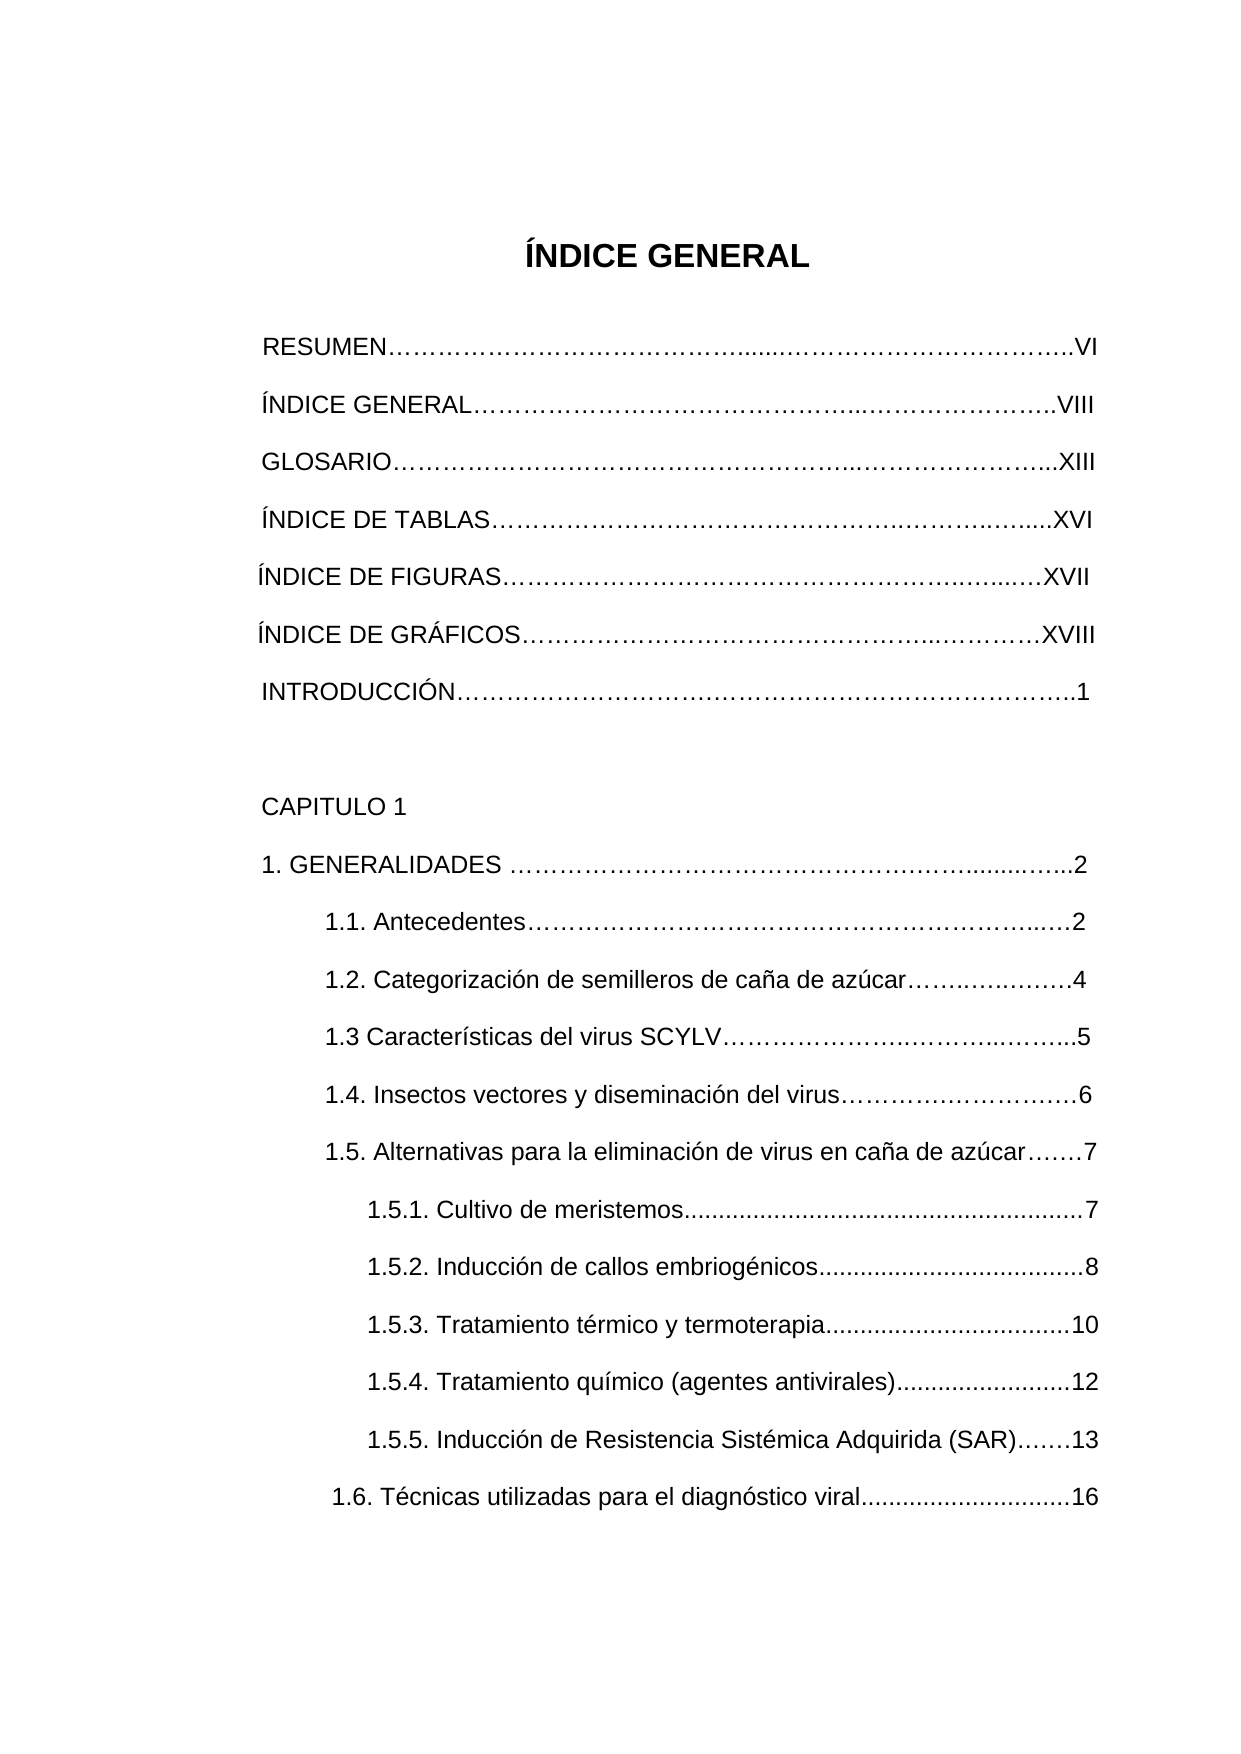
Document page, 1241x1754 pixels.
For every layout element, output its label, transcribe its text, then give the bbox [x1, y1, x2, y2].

text RESUMEN…………………………………….......……………………………..VI [255, 332, 1099, 361]
text ÍNDICE GENERAL………………………………………...…………………..VIII [261, 390, 1099, 418]
text 1.5.1. Cultivo de meristemos 7 [311, 1195, 1099, 1223]
subtitle ÍNDICE GENERAL [236, 236, 1099, 275]
text 1.4. Insectos vectores y diseminación del virus………….………….…6 [255, 1080, 1099, 1108]
text 1.5. Alternativas para la eliminación de virus en caña de azúcar….…7 [255, 1137, 1099, 1166]
text 1.2. Categorización de semilleros de caña de azúcar……..…..….….4 [255, 965, 1099, 993]
text 1.5.3. Tratamiento térmico y termoterapia 10 [311, 1310, 1099, 1338]
text ÍNDICE DE FIGURAS………………………………………………..…....…XVII [236, 562, 1099, 591]
text 1.1. Antecedentes……………………………………………………...…2 [255, 907, 1099, 936]
text 1.5.2. Inducción de callos embriogénicos 8 [311, 1252, 1099, 1281]
text 1.6. Técnicas utilizadas para el diagnóstico viral 16 [255, 1482, 1099, 1511]
text ÍNDICE DE GRÁFICOS…………………………………………...…………XVIII [236, 620, 1099, 648]
text 1.5.4. Tratamiento químico (agentes antivirales) 12 [311, 1367, 1099, 1396]
text CAPITULO 1 [261, 792, 1099, 821]
text GLOSARIO………………………………………………...…………………...XIII [261, 447, 1099, 476]
text ÍNDICE DE TABLAS…………………………………………..………..….....XVI [261, 505, 1099, 533]
text 1.3 Características del virus SCYLV…………………..………...……...5 [255, 1022, 1099, 1051]
text 1.5.5. Inducción de Resistencia Sistémica Adquirida (SAR) 13 [311, 1425, 1099, 1453]
text 1. GENERALIDADES ………………………………………….…….........…...2 [261, 850, 1099, 878]
text INTRODUCCIÓN………………………….……………………………………..1 [261, 677, 1099, 706]
